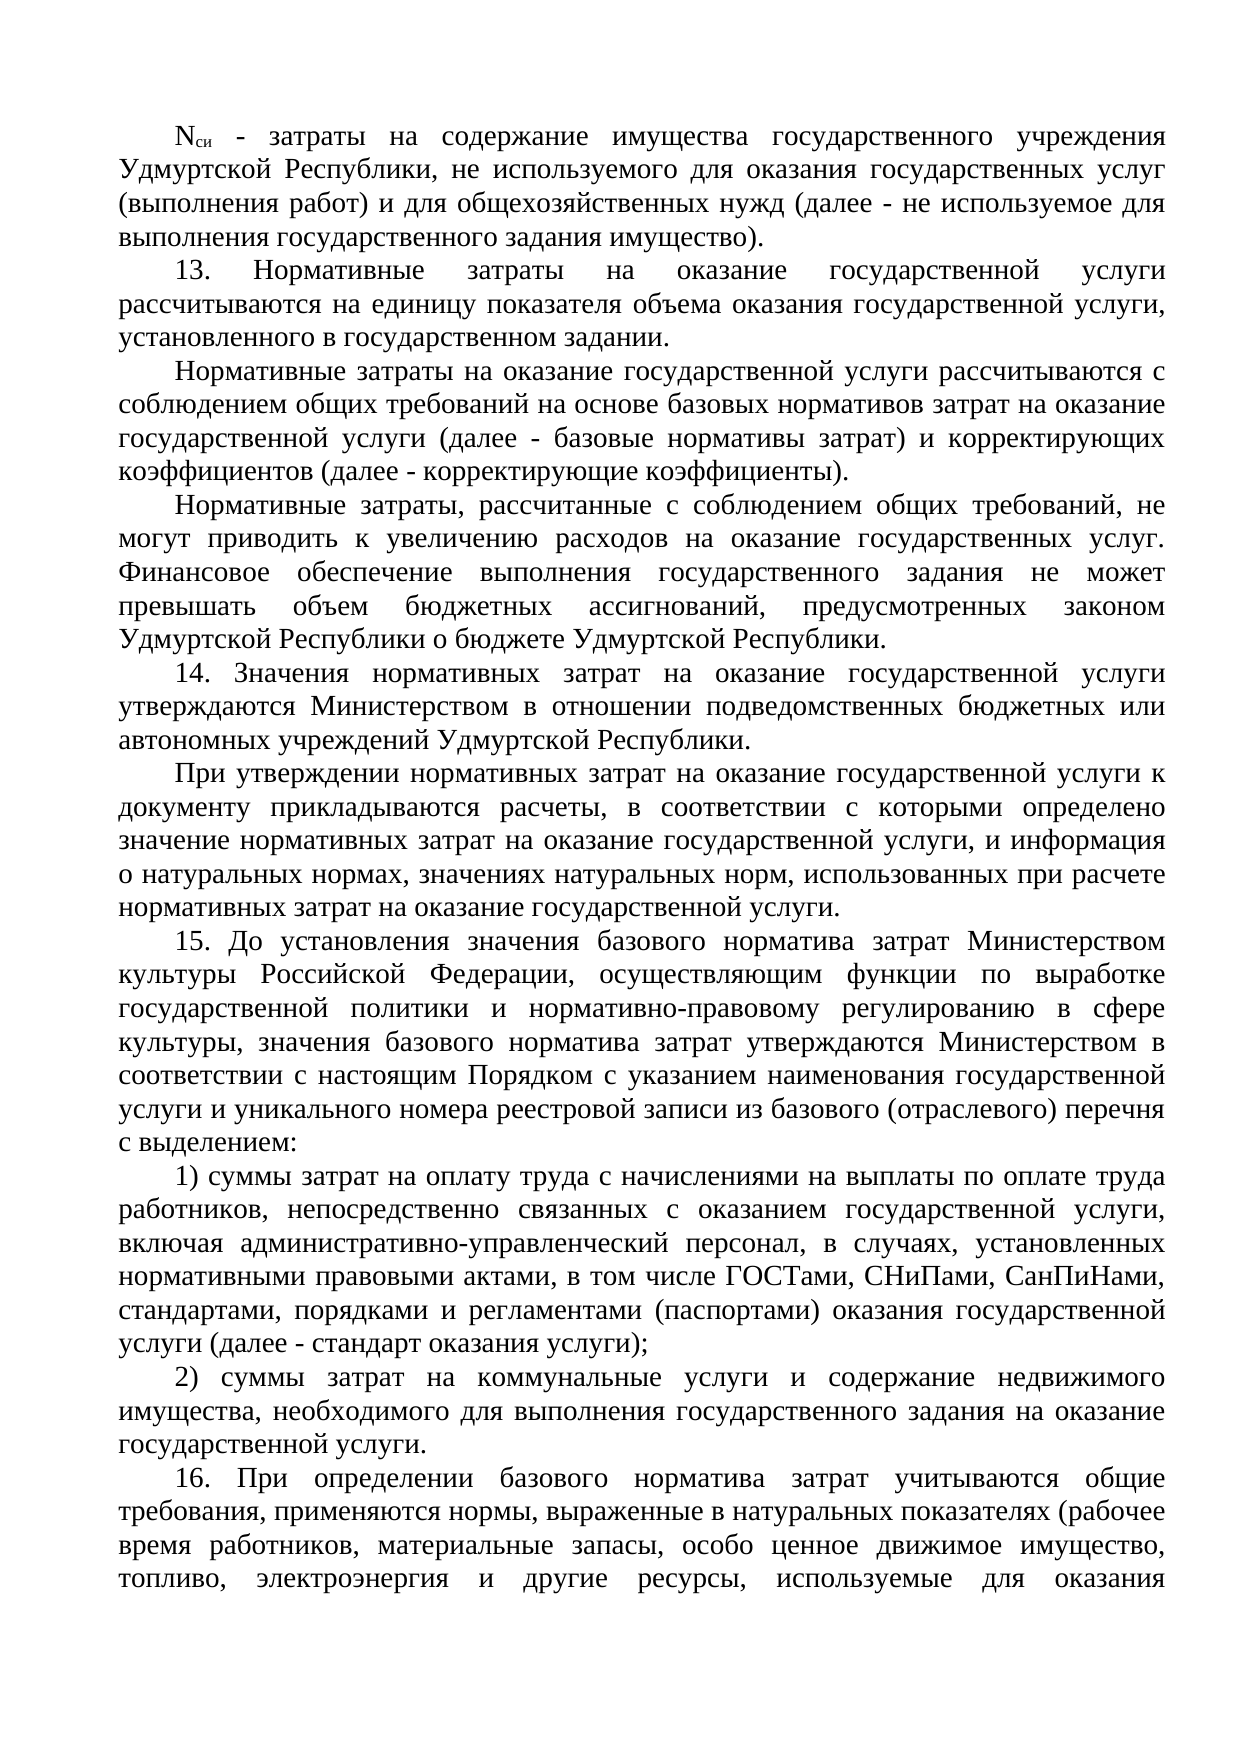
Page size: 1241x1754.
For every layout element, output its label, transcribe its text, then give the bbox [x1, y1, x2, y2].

text Нормативные затраты, рассчитанные с соблюдением общих требований, не могут приводить к увеличению расходов на оказание государственных услуг. Финансовое обеспечение выполнения государственного задания не может превышать объем бюджетных ассигнований, предусмотренных законом Удмуртской Республики о бюджете Удмуртской Республики. [118, 487, 1166, 655]
text 13. Нормативные затраты на оказание государственной услуги рассчитываются на единицу показателя объема оказания государственной услуги, установленного в государственном задании. [118, 252, 1166, 353]
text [118, 1460, 1166, 1594]
text 1) суммы затрат на оплату труда с начислениями на выплаты по оплате труда работников, непосредственно связанных с оказанием государственной услуги, включая административно-управленческий персонал, в случаях, установленных нормативными правовыми актами, в том числе ГОСТами, СНиПами, СанПиНами, стандартами, порядками и регламентами (паспортами) оказания государственной услуги (далее - стандарт оказания услуги); [118, 1158, 1166, 1359]
text Нормативные затраты на оказание государственной услуги рассчитываются с соблюдением общих требований на основе базовых нормативов затрат на оказание государственной услуги (далее - базовые нормативы затрат) и корректирующих коэффициентов (далее - корректирующие коэффициенты). [118, 353, 1166, 487]
text При утверждении нормативных затрат на оказание государственной услуги к документу прикладываются расчеты, в соответствии с которыми определено значение нормативных затрат на оказание государственной услуги, и информация о натуральных нормах, значениях натуральных норм, использованных при расчете нормативных затрат на оказание государственной услуги. [118, 755, 1166, 923]
text 2) суммы затрат на коммунальные услуги и содержание недвижимого имущества, необходимого для выполнения государственного задания на оказание государственной услуги. [118, 1359, 1166, 1460]
text 14. Значения нормативных затрат на оказание государственной услуги утверждаются Министерством в отношении подведомственных бюджетных или автономных учреждений Удмуртской Республики. [118, 655, 1166, 755]
text 15. До установления значения базового норматива затрат Министерством культуры Российской Федерации, осуществляющим функции по выработке государственной политики и нормативно-правовому регулированию в сфере культуры, значения базового норматива затрат утверждаются Министерством в соответствии с настоящим Порядком с указанием наименования государственной услуги и уникального номера реестровой записи из базового (отраслевого) перечня с выделением: [118, 923, 1166, 1158]
text Nси - затраты на содержание имущества государственного учреждения Удмуртской Республики, не используемого для оказания государственных услуг (выполнения работ) и для общехозяйственных нужд (далее - не используемое для выполнения государственного задания имущество). [118, 118, 1166, 252]
